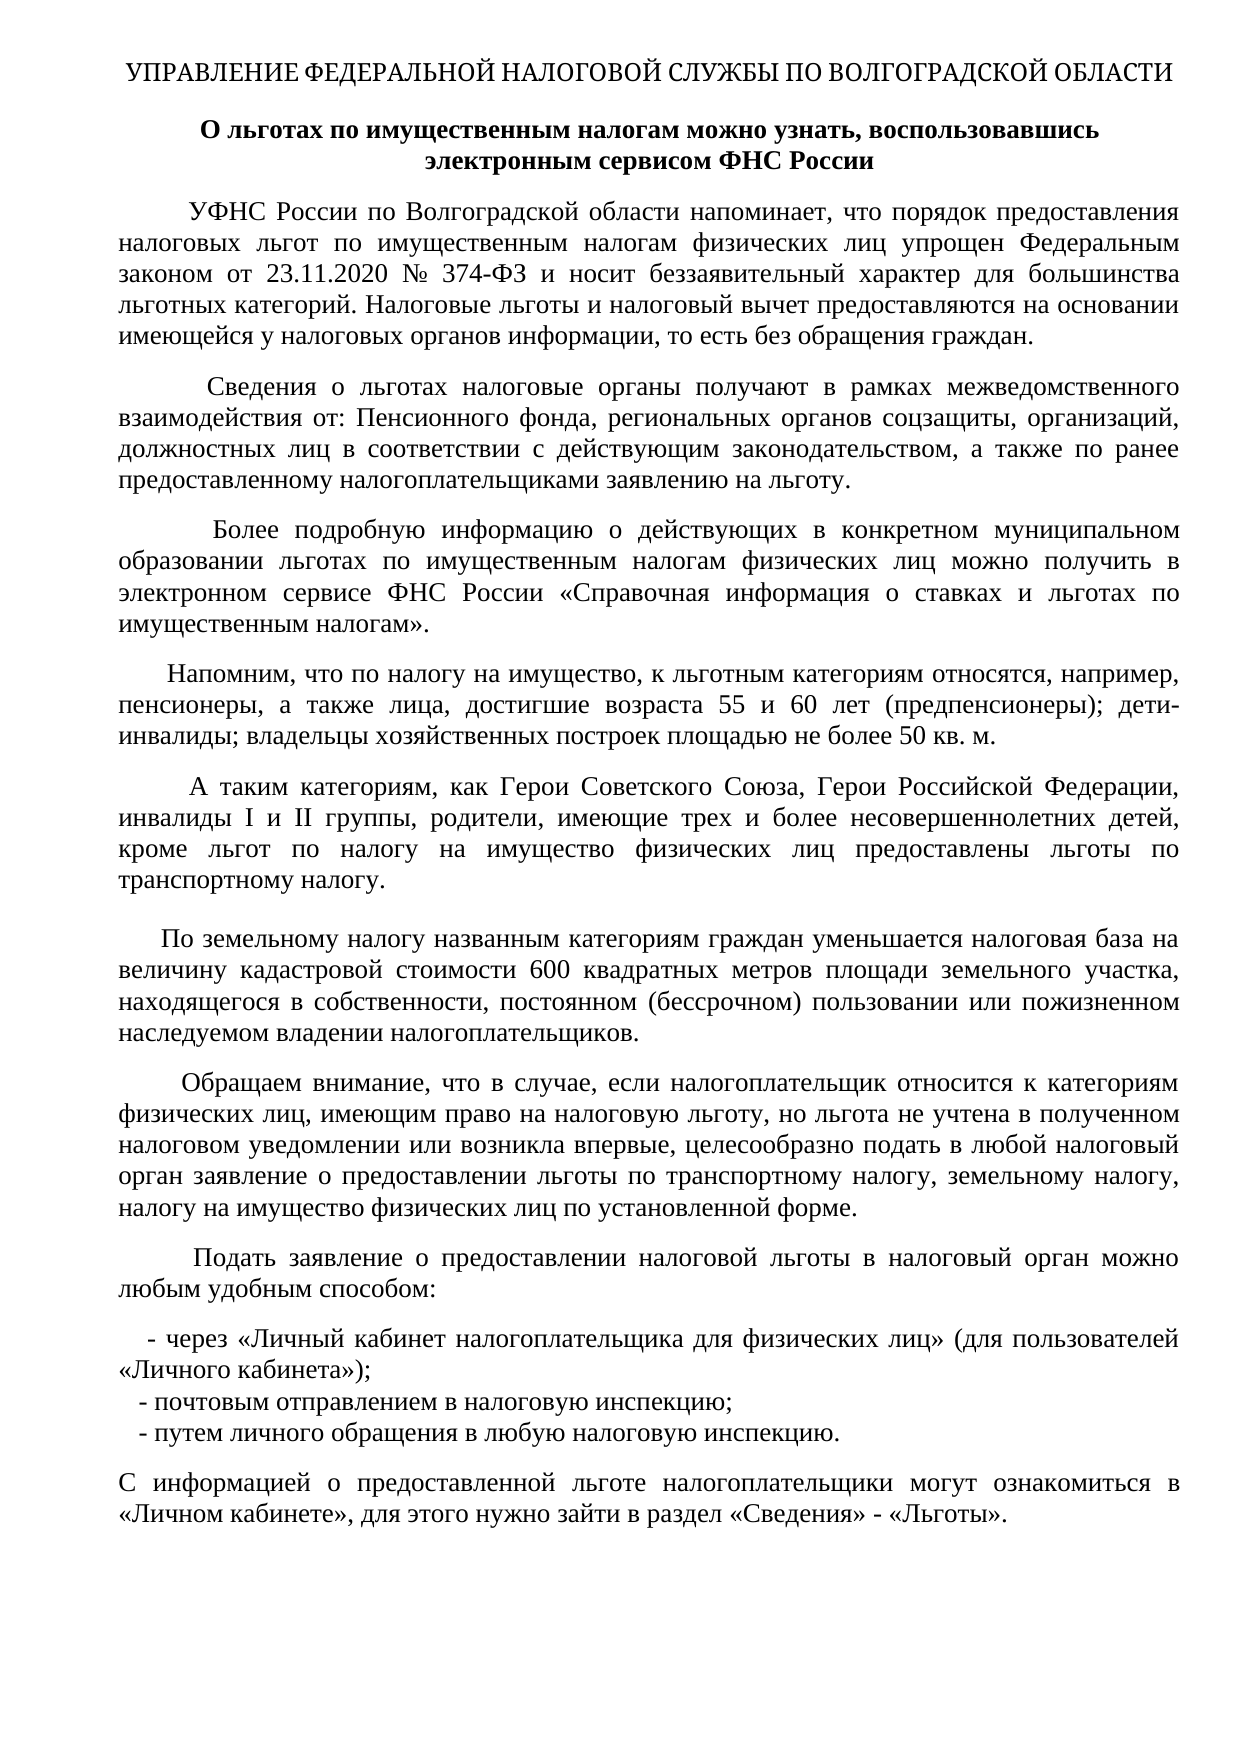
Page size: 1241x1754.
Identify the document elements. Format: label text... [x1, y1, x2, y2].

text - через «Личный кабинет налогоплательщика для физических лиц» (для пользователей «Личного кабинета»); [118, 1322, 1181, 1385]
text Подать заявление о предоставлении налоговой льготы в налоговый орган можно любым удобным способом: [118, 1241, 1181, 1303]
text А таким категориям, как Герои Советского Союза, Герои Российской Федерации, инвалиды I и II группы, родители, имеющие трех и более несовершеннолетних детей, кроме льгот по налогу на имущество физических лиц предоставлены льготы по транспортному налогу. [118, 770, 1181, 894]
text Обращаем внимание, что в случае, если налогоплательщик относится к категориям физических лиц, имеющим право на налоговую льготу, но льгота не учтена в полученном налоговом уведомлении или возникла впервые, целесообразно подать в любой налоговый орган заявление о предоставлении льготы по транспортному налогу, земельному налогу, налогу на имущество физических лиц по установленной форме. [118, 1066, 1181, 1222]
text УФНС России по Волгоградской области напоминает, что порядок предоставления налоговых льгот по имущественным налогам физических лиц упрощен Федеральным законом от 23.11.2020 № 374-ФЗ и носит беззаявительный характер для большинства льготных категорий. Налоговые льготы и налоговый вычет предоставляются на основании имеющейся у налоговых органов информации, то есть без обращения граждан. [118, 195, 1181, 350]
text УПРАВЛЕНИЕ ФЕДЕРАЛЬНОЙ НАЛОГОВОЙ СЛУЖБЫ ПО ВОЛГОГРАДСКОЙ ОБЛАСТИ [118, 59, 1181, 88]
text О льготах по имущественным налогам можно узнать, воспользовавшись электронным сервисом ФНС России [118, 113, 1181, 176]
text Более подробную информацию о действующих в конкретном муниципальном образовании льготах по имущественным налогам физических лиц можно получить в электронном сервисе ФНС России «Справочная информация о ставках и льготах по имущественным налогам». [118, 513, 1181, 638]
text Напомним, что по налогу на имущество, к льготным категориям относятся, например, пенсионеры, а также лица, достигшие возраста 55 и 60 лет (предпенсионеры); дети-инвалиды; владельцы хозяйственных построек площадью не более 50 кв. м. [118, 657, 1181, 751]
text С информацией о предоставленной льготе налогоплательщики могут ознакомиться в «Личном кабинете», для этого нужно зайти в раздел «Сведения» - «Льготы». [118, 1466, 1181, 1528]
text По земельному налогу названным категориям граждан уменьшается налоговая база на величину кадастровой стоимости 600 квадратных метров площади земельного участка, находящегося в собственности, постоянном (бессрочном) пользовании или пожизненном наследуемом владении налогоплательщиков. [118, 922, 1181, 1047]
text - почтовым отправлением в налоговую инспекцию; [118, 1385, 1181, 1416]
text - путем личного обращения в любую налоговую инспекцию. [118, 1416, 1181, 1447]
text Сведения о льготах налоговые органы получают в рамках межведомственного взаимодействия от: Пенсионного фонда, региональных органов соцзащиты, организаций, должностных лиц в соответствии с действующим законодательством, а также по ранее предоставленному налогоплательщиками заявлению на льготу. [118, 369, 1181, 494]
